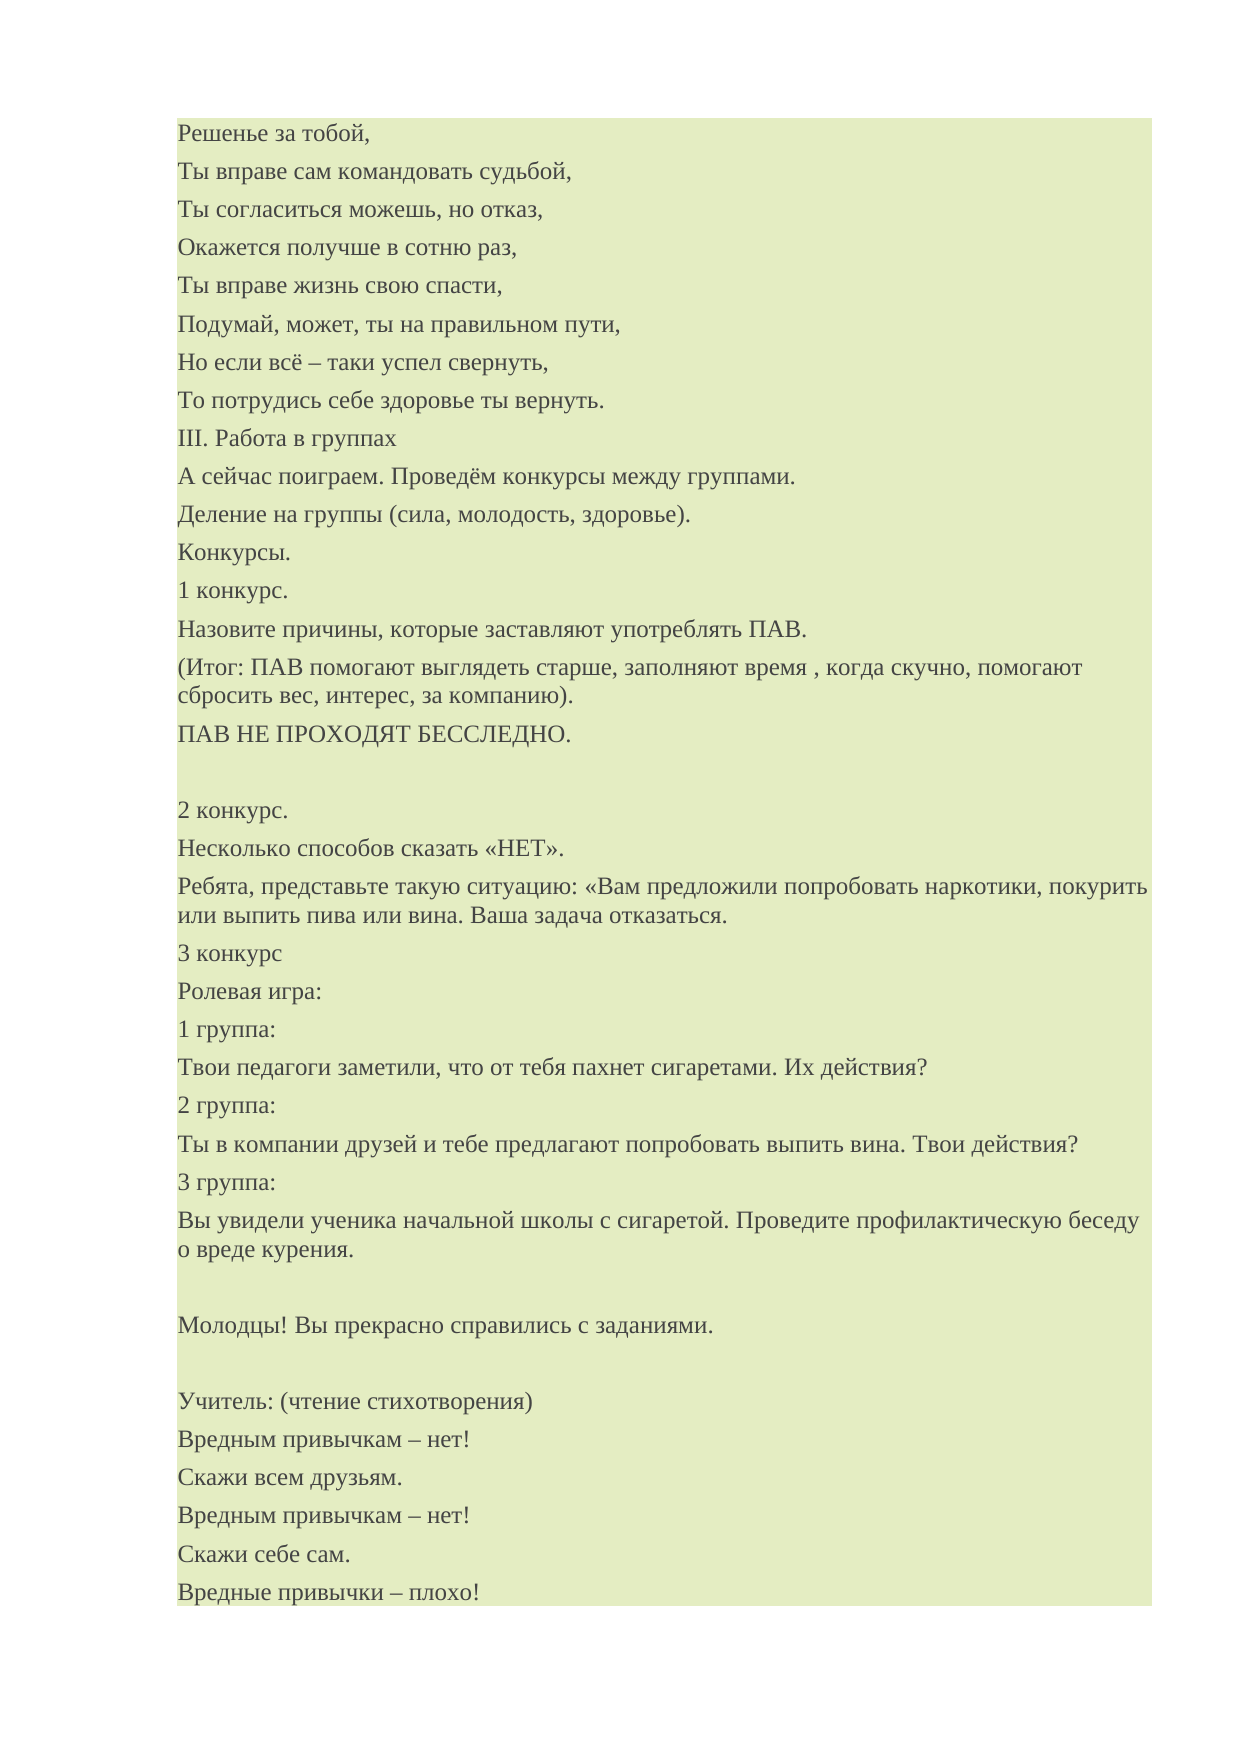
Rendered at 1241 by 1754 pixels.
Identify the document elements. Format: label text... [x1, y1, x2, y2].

text 2 группа: [177, 1091, 1152, 1119]
text Вредным привычкам – нет! [177, 1501, 1152, 1529]
text Ты согласиться можешь, но отказ, [177, 194, 1152, 223]
text 3 конкурс [177, 938, 1152, 967]
text Скажи себе сам. [177, 1539, 1152, 1567]
text А сейчас поиграем. Проведём конкурсы между группами. [177, 461, 1152, 490]
text Но если всё – таки успел свернуть, [177, 347, 1152, 376]
text Ты вправе сам командовать судьбой, [177, 156, 1152, 185]
text Ты в компании друзей и тебе предлагают попробовать выпить вина. Твои действия? [177, 1129, 1152, 1157]
text Учитель: (чтение стихотворения) [177, 1386, 1152, 1415]
text Вредным привычкам – нет! [177, 1424, 1152, 1453]
text Скажи всем друзьям. [177, 1462, 1152, 1491]
text Подумай, может, ты на правильном пути, [177, 309, 1152, 337]
text 1 конкурс. [177, 576, 1152, 604]
text То потрудись себе здоровье ты вернуть. [177, 385, 1152, 414]
text Вы увидели ученика начальной школы с сигаретой. Проведите профилактическую беседу о вреде курения. [177, 1205, 1152, 1262]
text Назовите причины, которые заставляют употреблять ПАВ. [177, 614, 1152, 642]
text Ты вправе жизнь свою спасти, [177, 271, 1152, 299]
text Твои педагоги заметили, что от тебя пахнет сигаретами. Их действия? [177, 1052, 1152, 1081]
text 1 группа: [177, 1014, 1152, 1043]
text Несколько способов сказать «НЕТ». [177, 833, 1152, 862]
text (Итог: ПАВ помогают выглядеть старше, заполняют время , когда скучно, помогают сбросить вес, интерес, за компанию). [177, 652, 1152, 709]
text Конкурсы. [177, 537, 1152, 566]
text III. Работа в группах [177, 423, 1152, 452]
text 2 конкурс. [177, 795, 1152, 824]
text Вредные привычки – плохо! [177, 1577, 1152, 1606]
text Решенье за тобой, [177, 118, 1152, 147]
text 3 группа: [177, 1167, 1152, 1196]
text ПАВ НЕ ПРОХОДЯТ БЕССЛЕДНО. [177, 719, 1152, 747]
text Молодцы! Вы прекрасно справились с заданиями. [177, 1310, 1152, 1339]
text Деление на группы (сила, молодость, здоровье). [177, 499, 1152, 528]
text Ребята, представьте такую ситуацию: «Вам предложили попробовать наркотики, покурить или выпить пива или вина. Ваша задача отказаться. [177, 871, 1152, 929]
text Ролевая игра: [177, 976, 1152, 1005]
text Окажется получше в сотню раз, [177, 232, 1152, 261]
